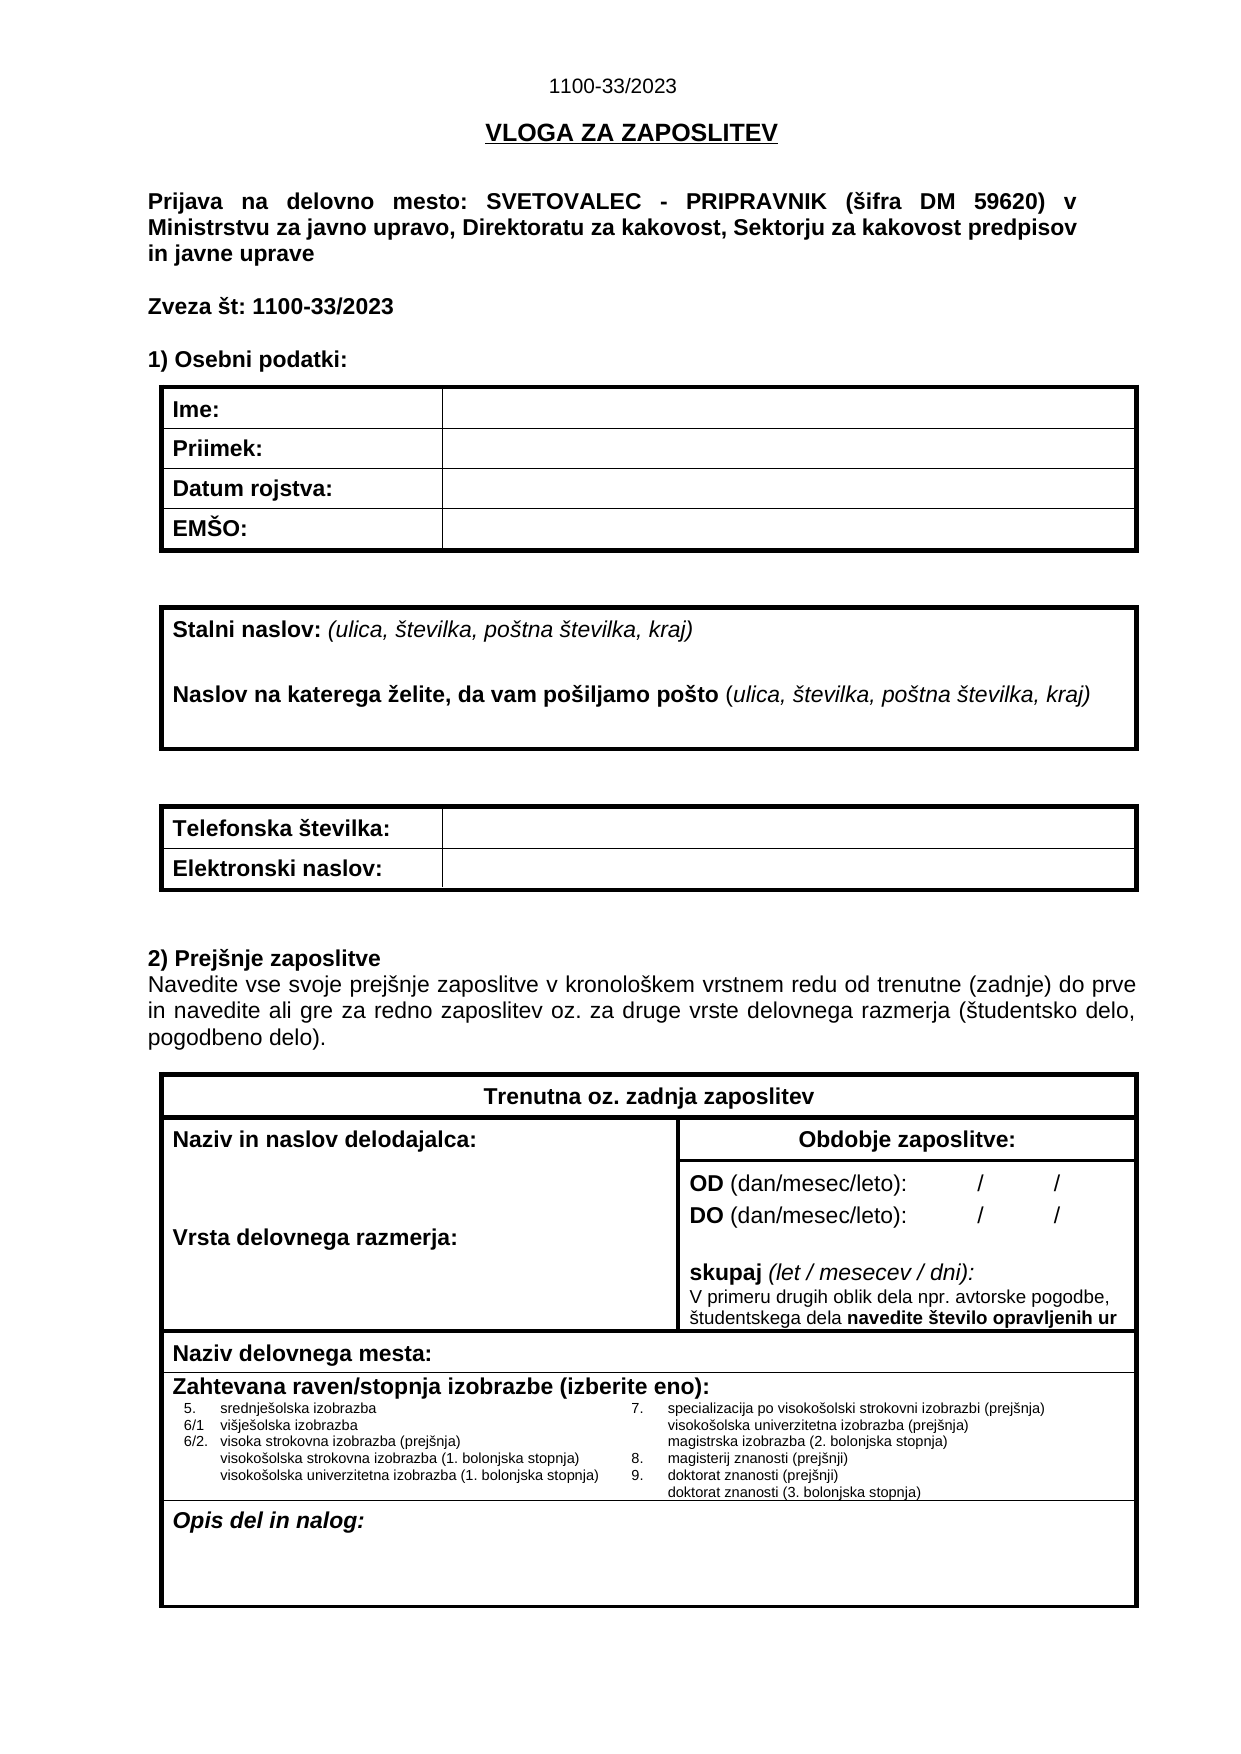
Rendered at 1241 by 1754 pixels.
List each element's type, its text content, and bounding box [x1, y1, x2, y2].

table_header Telefonska številka: [164, 809, 442, 847]
table_cell [443, 849, 1134, 887]
table_cell Zahtevana raven/stopnja izobrazbe (izberite eno): [164, 1373, 1134, 1500]
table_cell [164, 1120, 676, 1328]
table_header [443, 389, 1134, 428]
table_header [443, 809, 1134, 847]
table_cell Elektronski naslov: [164, 849, 442, 887]
table_cell Datum rojstva: [164, 469, 442, 508]
text Zveza št: 1100-33/2023 [148, 293, 1078, 319]
title VLOGA ZA ZAPOSLITEV [148, 118, 1078, 147]
table_header Trenutna oz. zadnja zaposlitev [164, 1077, 1134, 1115]
text 2) Prejšnje zaposlitve [148, 945, 1078, 971]
table_cell Naziv delovnega mesta: [164, 1333, 1134, 1372]
text Navedite vse svoje prejšnje zaposlitve v kronološkem vrstnem redu od trenutne (zadnje) do prve in navedite ali gre za redno zaposlitev oz. za druge vrste delovnega razmerja (študentsko delo, pogodbeno delo). [148, 971, 1137, 1050]
table_cell [443, 469, 1134, 508]
table_cell Priimek: [164, 429, 442, 468]
text 1) Osebni podatki: [148, 346, 1078, 372]
table_cell [443, 509, 1134, 548]
table_cell Opis del in nalog: [164, 1501, 1134, 1605]
table_cell [443, 429, 1134, 468]
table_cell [680, 1162, 1134, 1328]
text Prijava na delovno mesto: SVETOVALEC - PRIPRAVNIK (šifra DM 59620) v Ministrstvu za javno upravo, Direktoratu za kakovost, Sektorju za kakovost predpisov in javne uprave [148, 188, 1078, 267]
table_header Ime: [164, 389, 442, 428]
table_header Stalni naslov: (ulica, številka, poštna številka, kraj) Naslov na katerega želite, da vam pošiljamo pošto (ulica, številka, poštna številka, kraj) [164, 610, 1134, 747]
table_cell Obdobje zaposlitve: [680, 1120, 1134, 1159]
table_cell EMŠO: [164, 509, 442, 548]
